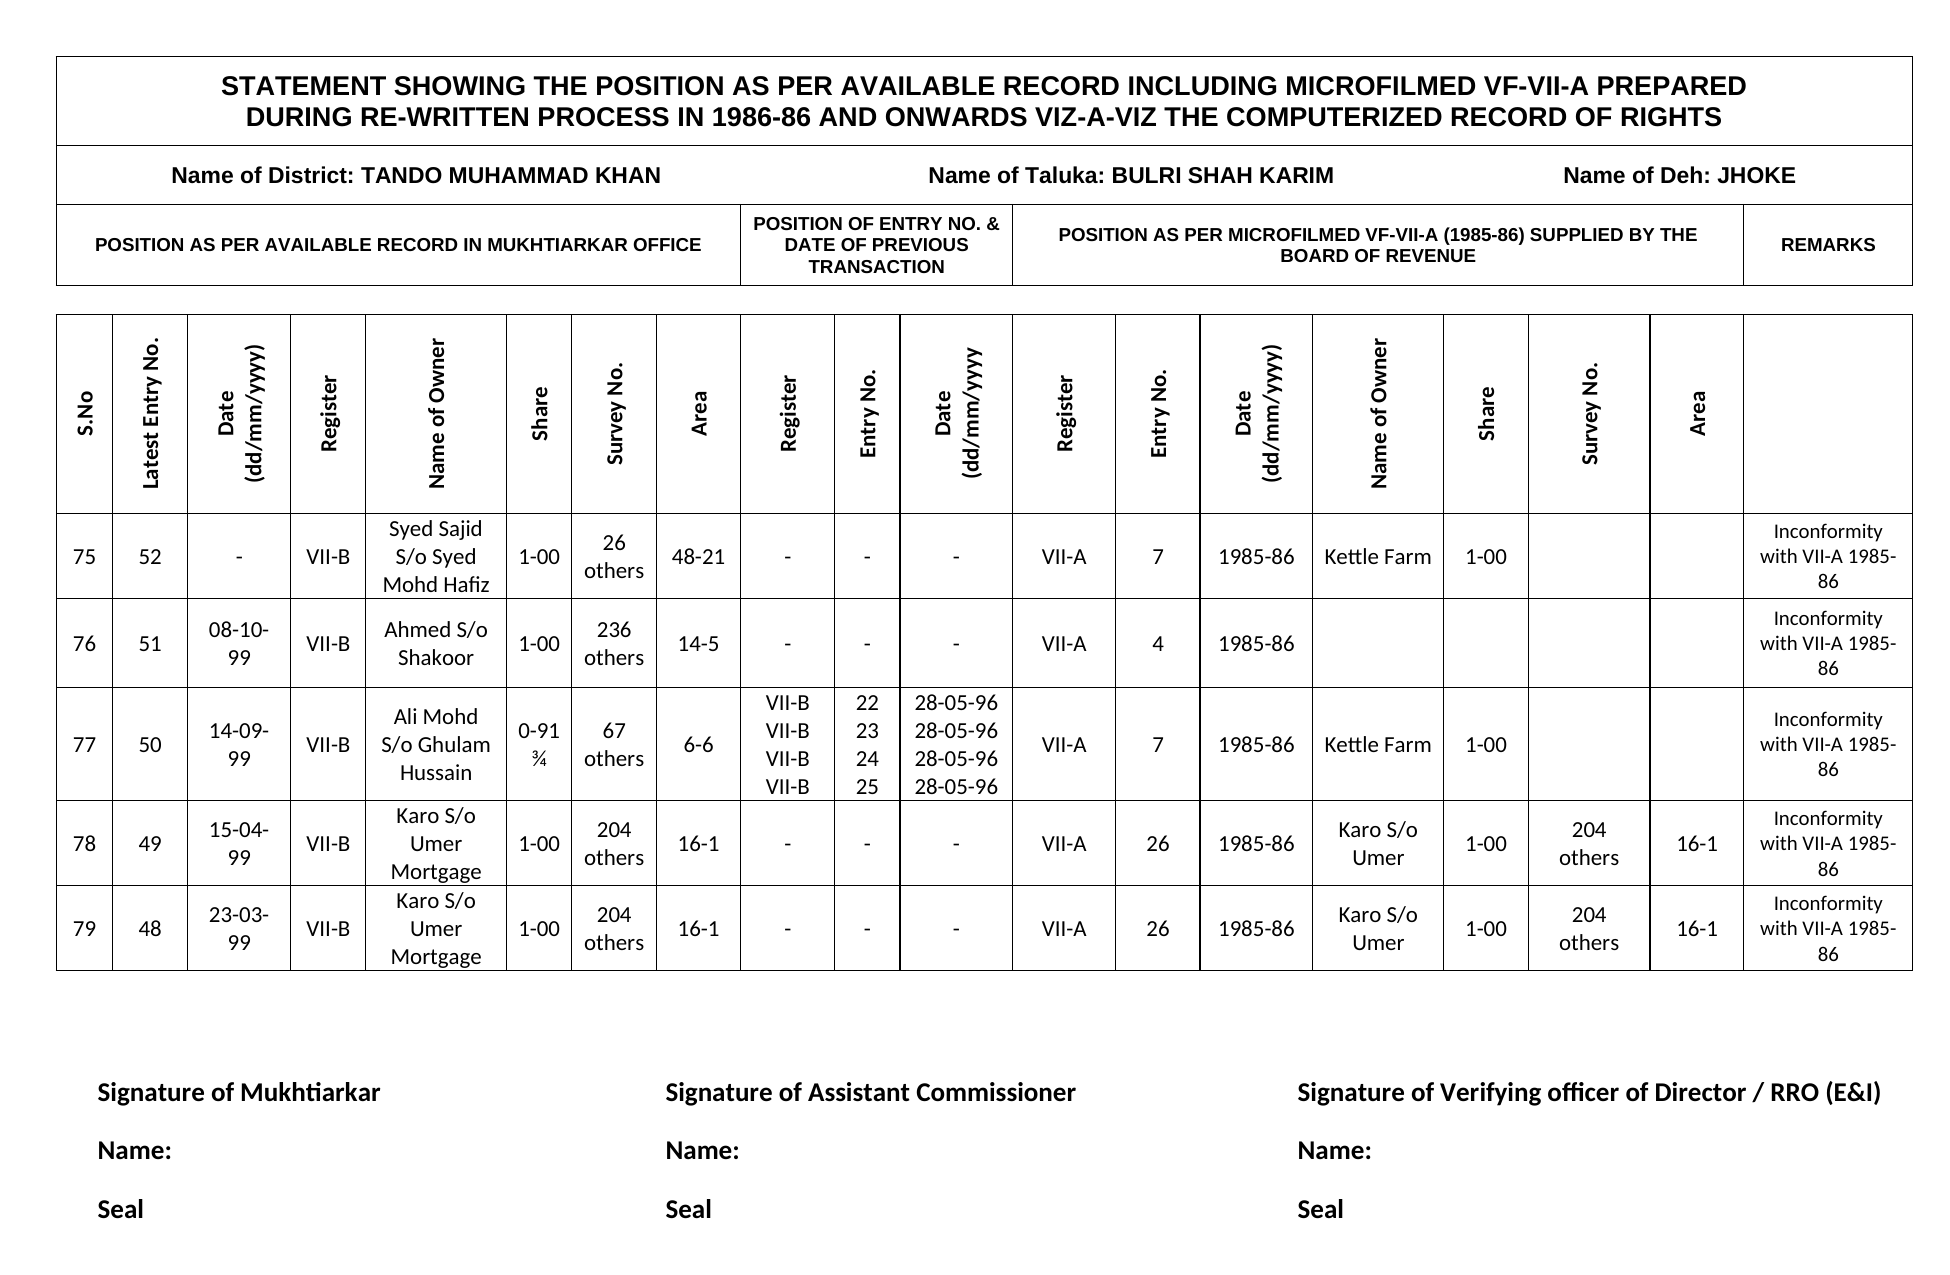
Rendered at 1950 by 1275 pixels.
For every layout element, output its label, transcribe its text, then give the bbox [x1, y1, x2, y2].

table_header Register [1013, 315, 1115, 513]
table_header Date (dd/mm/yyyy) [1201, 315, 1312, 513]
table_cell Kettle Farm [1313, 688, 1443, 800]
table_cell 26 others [572, 514, 656, 598]
table_cell 204 others [1529, 801, 1649, 885]
table_cell Karo S/o Umer [1313, 801, 1443, 885]
table_cell Inconformity with VII-A 1985-86 [1744, 886, 1912, 970]
table_cell Inconformity with VII-A 1985-86 [1744, 514, 1912, 598]
table_cell [1529, 599, 1649, 687]
table_cell VII-A [1013, 599, 1115, 687]
table_cell 204 others [572, 801, 656, 885]
table_cell 1985-86 [1201, 688, 1312, 800]
table_cell [1529, 688, 1649, 800]
table_cell 1-00 [507, 801, 571, 885]
table_cell Ali Mohd S/o Ghulam Hussain [366, 688, 506, 800]
table_header Name of Owner [1313, 315, 1443, 513]
table_cell VII-B [291, 514, 365, 598]
table_cell Kettle Farm [1313, 514, 1443, 598]
table_cell 1-00 [1444, 688, 1528, 800]
table_cell 08-10-99 [188, 599, 290, 687]
table_cell [1651, 688, 1743, 800]
table_cell VII-A [1013, 514, 1115, 598]
table_cell 1985-86 [1201, 886, 1312, 970]
table_cell 52 [113, 514, 187, 598]
table_cell 26 [1116, 886, 1199, 970]
table_cell 16-1 [657, 886, 740, 970]
table_cell 1-00 [507, 886, 571, 970]
table_header Survey No. [1529, 315, 1649, 513]
table_header Survey No. [572, 315, 656, 513]
table_cell - [835, 801, 899, 885]
table_cell 1-00 [1444, 801, 1528, 885]
table_cell 1985-86 [1201, 599, 1312, 687]
table_cell 79 [57, 886, 112, 970]
table_cell 1-00 [507, 514, 571, 598]
table_cell 77 [57, 688, 112, 800]
table_cell 1-00 [507, 599, 571, 687]
table_cell 78 [57, 801, 112, 885]
table_cell - [741, 801, 834, 885]
table_cell 1985-86 [1201, 801, 1312, 885]
table_cell 16-1 [657, 801, 740, 885]
table_header Register [741, 315, 834, 513]
table_cell 15-04-99 [188, 801, 290, 885]
table_cell 48 [113, 886, 187, 970]
table_cell 16-1 [1651, 801, 1743, 885]
table_cell 1985-86 [1201, 514, 1312, 598]
table_cell 7 [1116, 688, 1199, 800]
table_cell - [901, 886, 1012, 970]
table_cell - [741, 514, 834, 598]
table_cell 14-5 [657, 599, 740, 687]
table_cell 28-05-96 28-05-96 28-05-96 28-05-96 [901, 688, 1012, 800]
table_cell 23-03-99 [188, 886, 290, 970]
table_cell - [835, 599, 899, 687]
table_header [1744, 315, 1912, 513]
table_cell [1651, 599, 1743, 687]
table_cell 236 others [572, 599, 656, 687]
table_cell VII-B VII-B VII-B VII-B [741, 688, 834, 800]
table_cell 1-00 [1444, 514, 1528, 598]
table_cell 26 [1116, 801, 1199, 885]
table_header Entry No. [835, 315, 899, 513]
table_cell VII-A [1013, 801, 1115, 885]
table_cell [1529, 514, 1649, 598]
table_cell 75 [57, 514, 112, 598]
table_cell 204 others [572, 886, 656, 970]
table_cell - [901, 599, 1012, 687]
table_cell - [835, 514, 899, 598]
table_header Area [1651, 315, 1743, 513]
table_header Date (dd/mm/yyyy) [188, 315, 290, 513]
table_header Share [1444, 315, 1528, 513]
table_header Share [507, 315, 571, 513]
table_header Name of Owner [366, 315, 506, 513]
table_cell 50 [113, 688, 187, 800]
table_cell VII-A [1013, 688, 1115, 800]
table_cell - [741, 599, 834, 687]
table_cell - [835, 886, 899, 970]
table_cell [1313, 599, 1443, 687]
table_cell 76 [57, 599, 112, 687]
table_cell 67 others [572, 688, 656, 800]
table_cell - [901, 801, 1012, 885]
table_cell 51 [113, 599, 187, 687]
table_cell - [741, 886, 834, 970]
table_cell 0-91 ¾ [507, 688, 571, 800]
table_cell 4 [1116, 599, 1199, 687]
table_cell Inconformity with VII-A 1985-86 [1744, 599, 1912, 687]
table_cell 16-1 [1651, 886, 1743, 970]
table_cell Karo S/o Umer Mortgage [366, 801, 506, 885]
table_cell VII-B [291, 688, 365, 800]
table_cell VII-A [1013, 886, 1115, 970]
table_header S.No [57, 315, 112, 513]
table_cell [1444, 599, 1528, 687]
table_cell VII-B [291, 801, 365, 885]
table_cell 7 [1116, 514, 1199, 598]
table_cell 1-00 [1444, 886, 1528, 970]
table_cell [1651, 514, 1743, 598]
table_cell Syed Sajid S/o Syed Mohd Hafiz [366, 514, 506, 598]
table_cell 22 23 24 25 [835, 688, 899, 800]
table_cell 49 [113, 801, 187, 885]
table_cell - [188, 514, 290, 598]
table_header Entry No. [1116, 315, 1199, 513]
table_header Latest Entry No. [113, 315, 187, 513]
table_cell 6-6 [657, 688, 740, 800]
table_cell Inconformity with VII-A 1985-86 [1744, 688, 1912, 800]
table_cell Ahmed S/o Shakoor [366, 599, 506, 687]
table_cell 14-09-99 [188, 688, 290, 800]
table_cell 48-21 [657, 514, 740, 598]
table_header Date (dd/mm/yyyy [901, 315, 1012, 513]
table_cell Karo S/o Umer [1313, 886, 1443, 970]
table_cell VII-B [291, 599, 365, 687]
table_cell Inconformity with VII-A 1985-86 [1744, 801, 1912, 885]
table_header Area [657, 315, 740, 513]
table_cell - [901, 514, 1012, 598]
table_header Register [291, 315, 365, 513]
table_cell VII-B [291, 886, 365, 970]
table_cell Karo S/o Umer Mortgage [366, 886, 506, 970]
table_cell 204 others [1529, 886, 1649, 970]
